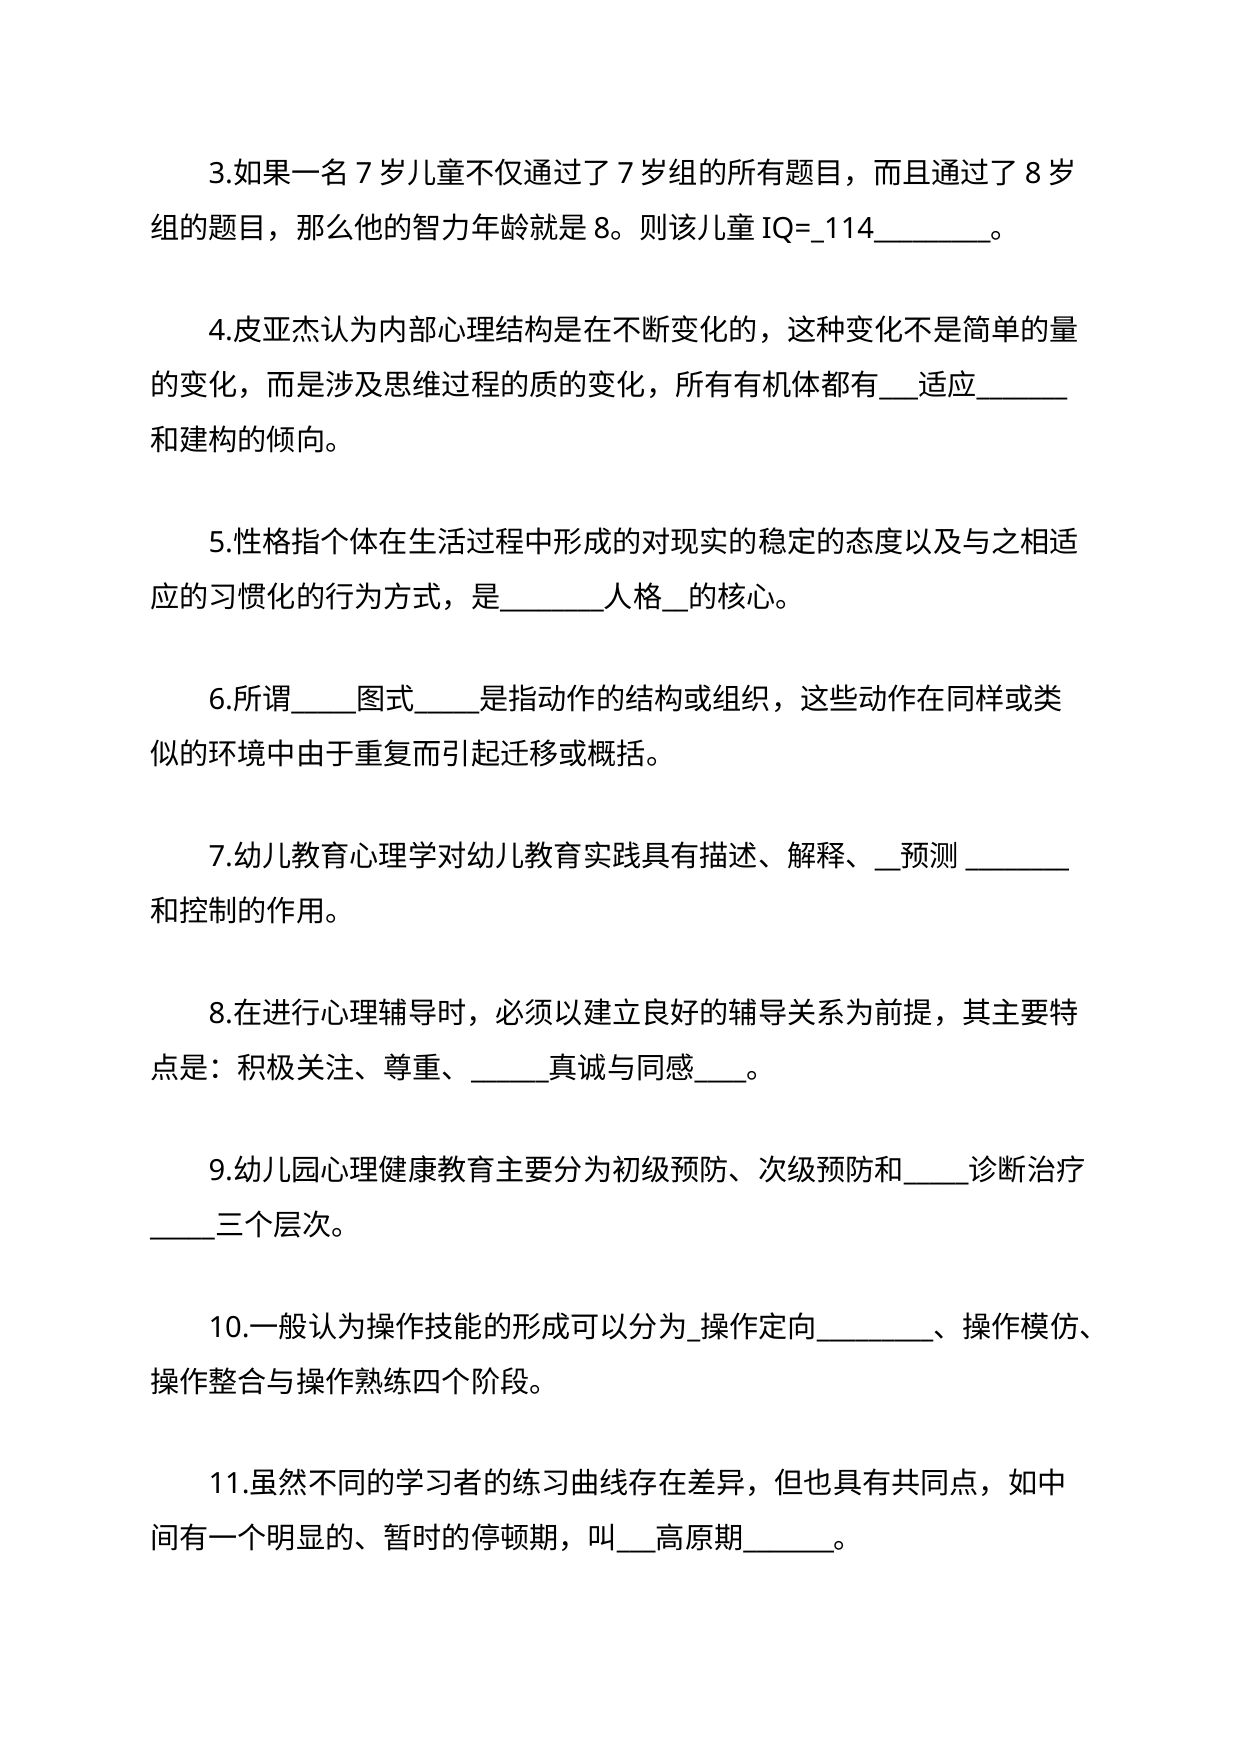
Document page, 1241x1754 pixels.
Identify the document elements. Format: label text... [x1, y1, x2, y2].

text 5.性格指个体在生活过程中形成的对现实的稳定的态度以及与之相适应的习惯化的行为方式，是________人格__的核心。 [150, 519, 1090, 616]
text 11.虽然不同的学习者的练习曲线存在差异，但也具有共同点，如中间有一个明显的、暂时的停顿期，叫___高原期_______。 [150, 1460, 1090, 1557]
text 10.一般认为操作技能的形成可以分为_操作定向_________、操作模仿、操作整合与操作熟练四个阶段。 [150, 1303, 1090, 1401]
text 8.在进行心理辅导时，必须以建立良好的辅导关系为前提，其主要特点是：积极关注、尊重、______真诚与同感____。 [150, 989, 1090, 1087]
text 9.幼儿园心理健康教育主要分为初级预防、次级预防和_____诊断治疗_____三个层次。 [150, 1146, 1090, 1244]
text 6.所谓_____图式_____是指动作的结构或组织，这些动作在同样或类似的环境中由于重复而引起迁移或概括。 [150, 676, 1090, 773]
text 7.幼儿教育心理学对幼儿教育实践具有描述、解释、__预测 ________和控制的作用。 [150, 832, 1090, 930]
text 3.如果一名7岁儿童不仅通过了7岁组的所有题目，而且通过了8岁组的题目，那么他的智力年龄就是8。则该儿童IQ=_114_________。 [150, 150, 1090, 247]
text 4.皮亚杰认为内部心理结构是在不断变化的，这种变化不是简单的量的变化，而是涉及思维过程的质的变化，所有有机体都有___适应_______和建构的倾向。 [150, 307, 1090, 459]
